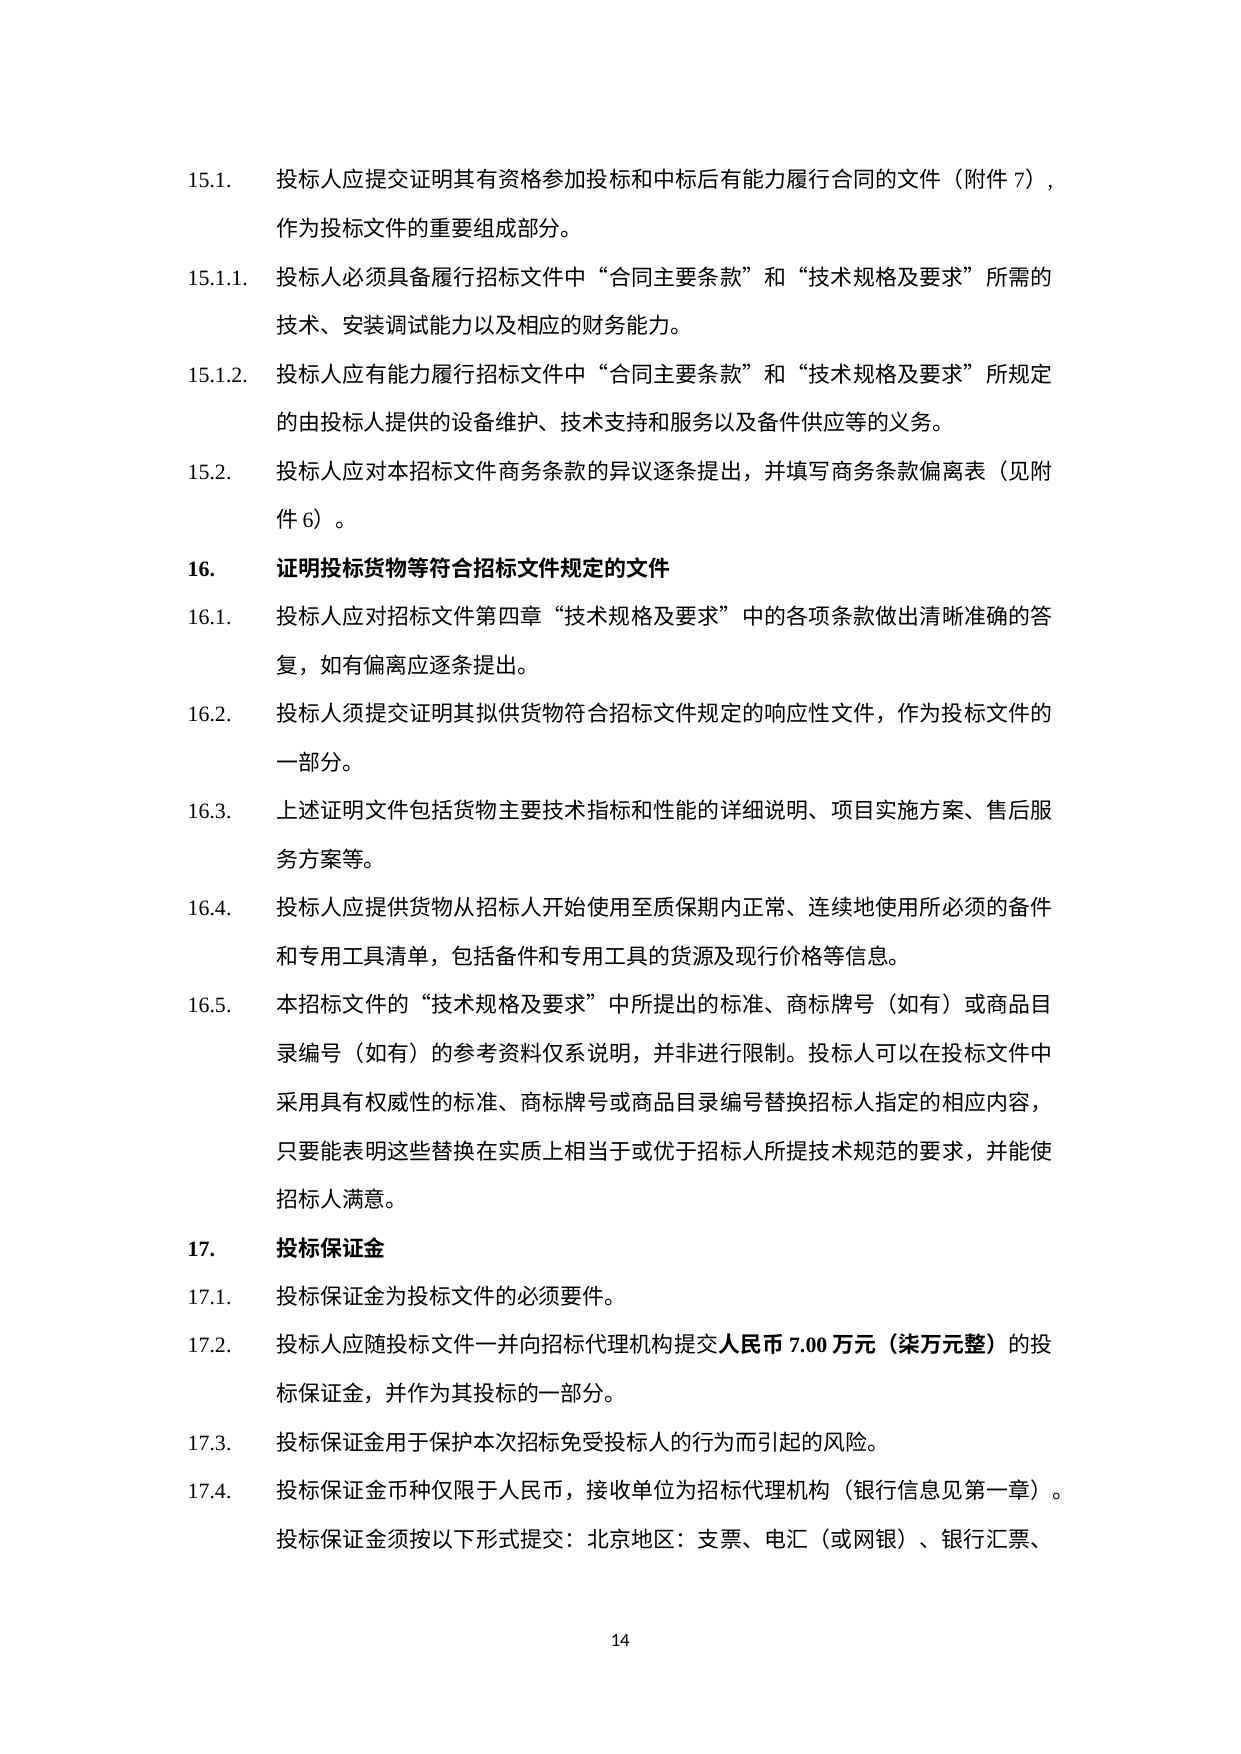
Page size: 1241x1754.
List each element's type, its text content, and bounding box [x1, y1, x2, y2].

list 投标保证金为投标文件的必须要件。 [187, 1279, 1053, 1311]
list 本招标文件的“技术规格及要求”中所提出的标准、商标牌号（如有）或商品目录编号（如有）的参考资料仅系说明，并非进行限制。投标人可以在投标文件中采用具有权威性的标准、商标牌号或商品目录编号替换招标人指定的相应内容，只要能表明这些替换在实质上相当于或优于招标人所提技术规范的要求，并能使招标人满意。 [187, 987, 1053, 1214]
list 投标人应有能力履行招标文件中“合同主要条款”和“技术规格及要求”所规定的由投标人提供的设备维护、技术支持和服务以及备件供应等的义务。 [187, 356, 1053, 437]
list 投标人应对招标文件第四章“技术规格及要求”中的各项条款做出清晰准确的答复，如有偏离应逐条提出。 [187, 599, 1053, 680]
list 投标人应随投标文件一并向招标代理机构提交人民币7.00万元（柒万元整）的投标保证金，并作为其投标的一部分。 [187, 1327, 1053, 1408]
list 投标保证金用于保护本次招标免受投标人的行为而引起的风险。 [187, 1424, 1053, 1457]
list 投标人应提交证明其有资格参加投标和中标后有能力履行合同的文件（附件7）,作为投标文件的重要组成部分。 [187, 162, 1053, 243]
list 投标人应对本招标文件商务条款的异议逐条提出，并填写商务条款偏离表（见附件6）。 [187, 453, 1053, 534]
list 投标人应提供货物从招标人开始使用至质保期内正常、连续地使用所必须的备件和专用工具清单，包括备件和专用工具的货源及现行价格等信息。 [187, 890, 1053, 971]
list 投标人须提交证明其拟供货物符合招标文件规定的响应性文件，作为投标文件的一部分。 [187, 696, 1053, 777]
list 投标保证金 [187, 1230, 1053, 1263]
list 上述证明文件包括货物主要技术指标和性能的详细说明、项目实施方案、售后服务方案等。 [187, 793, 1053, 874]
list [187, 1472, 1053, 1554]
list 投标人必须具备履行招标文件中“合同主要条款”和“技术规格及要求”所需的技术、安装调试能力以及相应的财务能力。 [187, 259, 1053, 340]
list 证明投标货物等符合招标文件规定的文件 [187, 550, 1053, 583]
